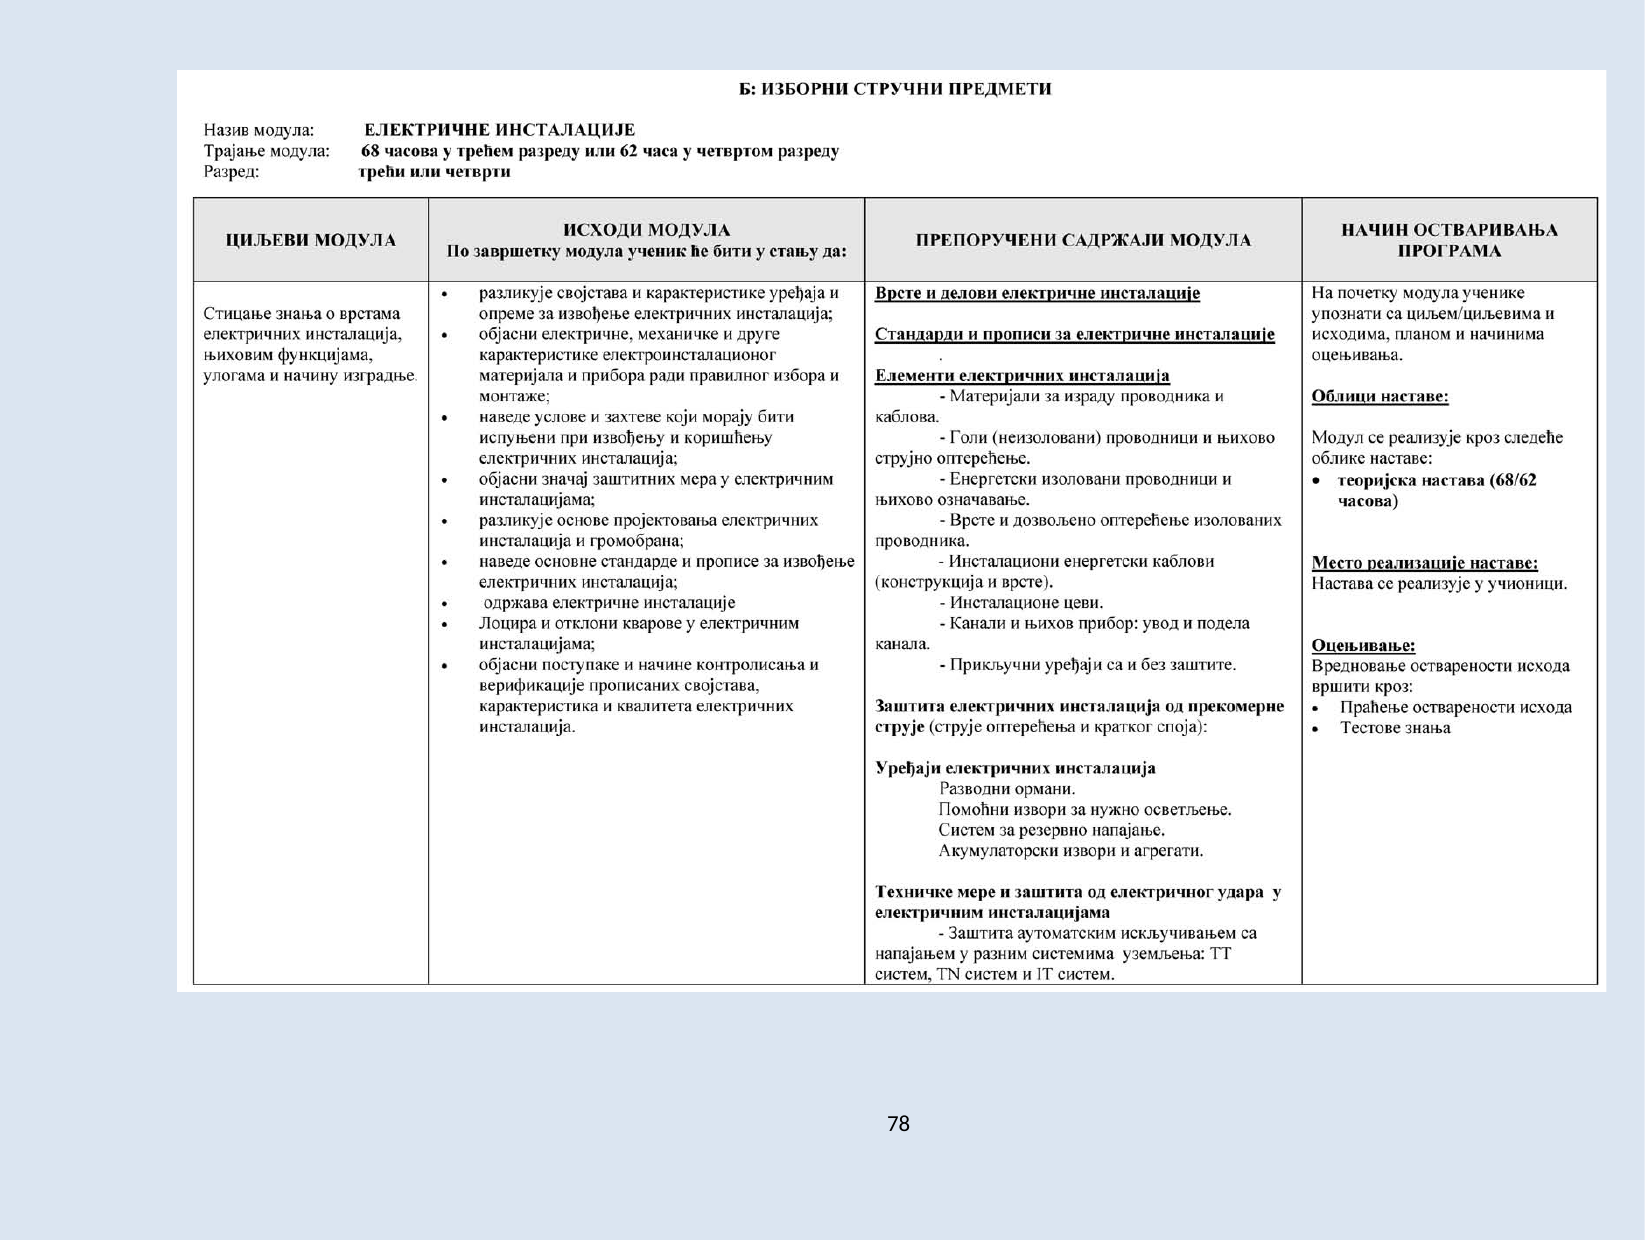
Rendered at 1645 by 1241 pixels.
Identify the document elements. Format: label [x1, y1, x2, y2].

picture [177, 70, 1607, 992]
